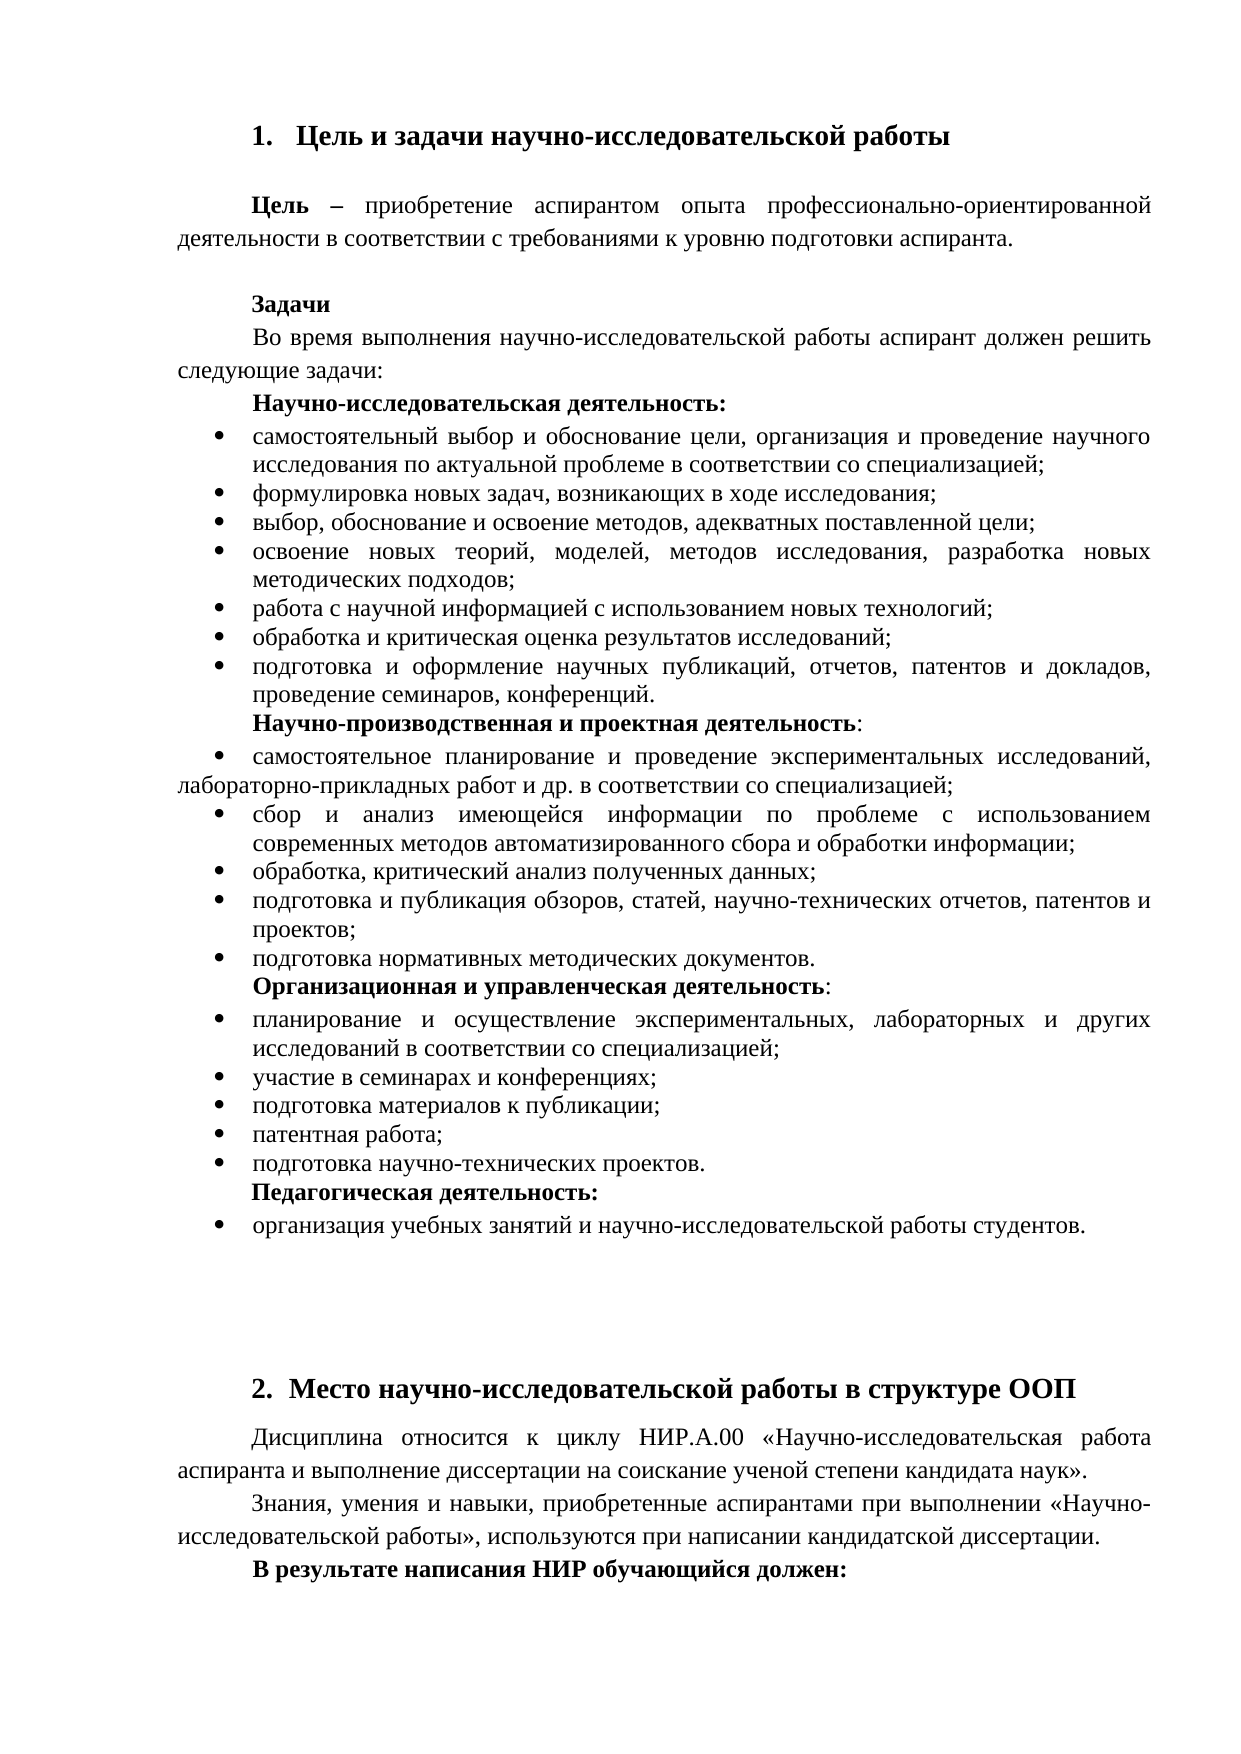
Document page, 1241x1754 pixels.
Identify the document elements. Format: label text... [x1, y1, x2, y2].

text В результате написания НИР обучающийся должен: [177, 1554, 1152, 1583]
text Знания, умения и навыки, приобретенные аспирантами при выполнении «Научно-исследовательской работы», используются при написании кандидатской диссертации. [177, 1488, 1152, 1549]
text Цель – приобретение аспирантом опыта профессионально-ориентированной деятельности в соответствии с требованиями к уровню подготовки аспиранта. [177, 190, 1152, 251]
list самостоятельное планирование и проведение экспериментальных исследований, лабораторно-прикладных работ и др. в соответствии со специализацией; [177, 741, 1152, 799]
list выбор, обоснование и освоение методов, адекватных поставленной цели; [215, 507, 1152, 536]
list подготовка научно-технических проектов. [215, 1148, 1152, 1177]
text Задачи [177, 289, 1152, 317]
list Цель и задачи научно-исследовательской работы [251, 118, 1152, 152]
list участие в семинарах и конференциях; [215, 1062, 1152, 1091]
text Дисциплина относится к циклу НИР.А.00 «Научно-исследовательская работа аспиранта и выполнение диссертации на соискание ученой степени кандидата наук». [177, 1422, 1152, 1483]
text Научно-исследовательская деятельность: [177, 388, 1152, 417]
text Организационная и управленческая деятельность: [215, 971, 1152, 1000]
list организация учебных занятий и научно-исследовательской работы студентов. [215, 1210, 1152, 1239]
list обработка и критическая оценка результатов исследований; [215, 622, 1152, 651]
list сбор и анализ имеющейся информации по проблеме с использованием современных методов автоматизированного сбора и обработки информации; [215, 799, 1152, 856]
list подготовка материалов к публикации; [215, 1091, 1152, 1119]
list патентная работа; [215, 1119, 1152, 1148]
list освоение новых теорий, моделей, методов исследования, разработка новых методических подходов; [215, 536, 1152, 593]
list формулировка новых задач, возникающих в ходе исследования; [215, 478, 1152, 507]
list подготовка нормативных методических документов. [215, 943, 1152, 971]
list Место научно-исследовательской работы в структуре ООП [251, 1371, 1152, 1404]
list работа с научной информацией с использованием новых технологий; [215, 593, 1152, 622]
list подготовка и оформление научных публикаций, отчетов, патентов и докладов, проведение семинаров, конференций. [215, 651, 1152, 708]
text Во время выполнения научно-исследовательской работы аспирант должен решить следующие задачи: [177, 322, 1152, 383]
list обработка, критический анализ полученных данных; [215, 856, 1152, 885]
list подготовка и публикация обзоров, статей, научно-технических отчетов, патентов и проектов; [215, 885, 1152, 943]
text Педагогическая деятельность: [215, 1177, 1152, 1206]
list планирование и осуществление экспериментальных, лабораторных и других исследований в соответствии со специализацией; [215, 1004, 1152, 1062]
text Научно-производственная и проектная деятельность: [215, 708, 1152, 737]
list самостоятельный выбор и обоснование цели, организация и проведение научного исследования по актуальной проблеме в соответствии со специализацией; [215, 421, 1152, 478]
